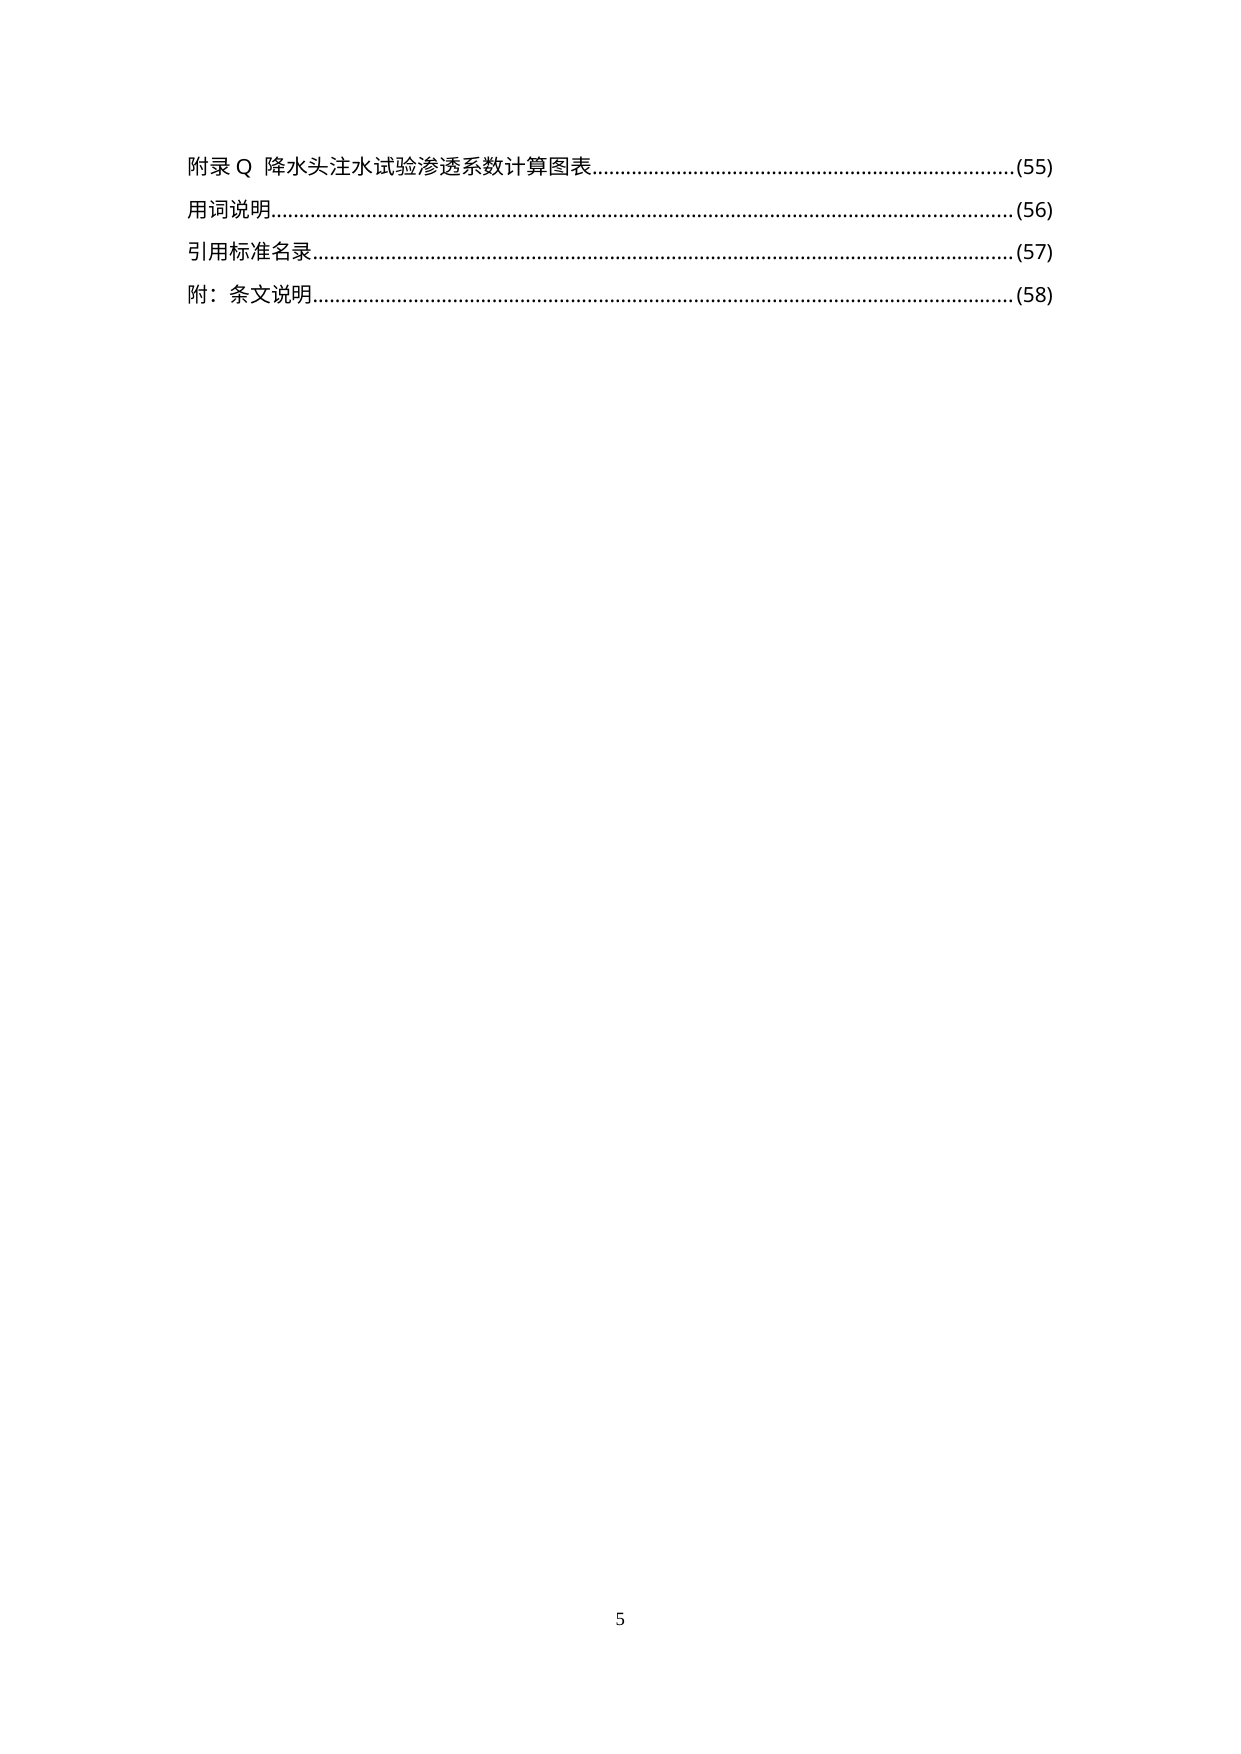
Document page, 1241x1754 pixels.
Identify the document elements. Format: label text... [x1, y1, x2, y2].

text 引用标准名录 (57) [187, 236, 1053, 266]
text 附录Q 降水头注水试验渗透系数计算图表 (55) [187, 150, 1053, 180]
text 附：条文说明 (58) [187, 278, 1053, 309]
text 用词说明 (56) [187, 193, 1053, 223]
